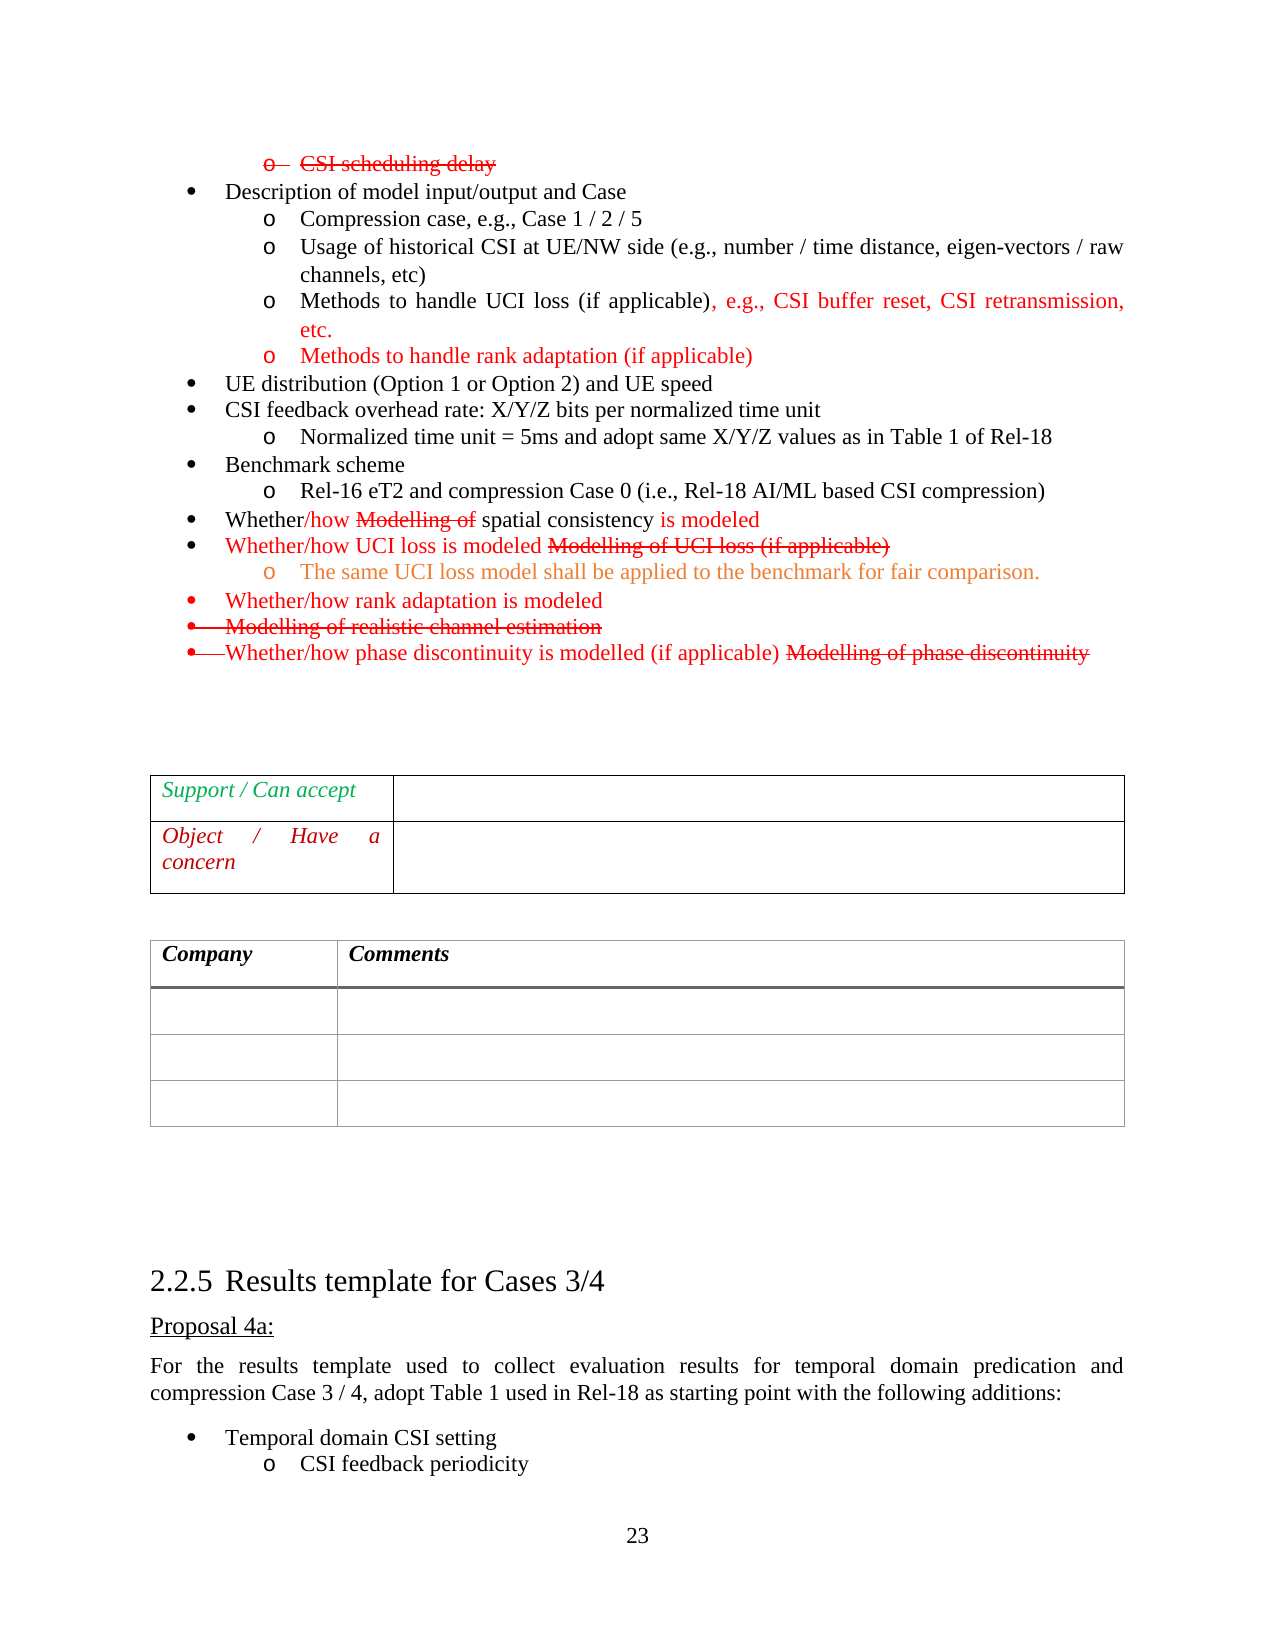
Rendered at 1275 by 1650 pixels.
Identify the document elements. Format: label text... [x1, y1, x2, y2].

list Whether/how UCI loss is modeled Modelling of UCI loss (if applicable) [187, 532, 1125, 558]
list Whether/how rank adaptation is modeled [187, 587, 1125, 613]
table_header Comments [338, 941, 1124, 986]
table_header [394, 776, 1124, 821]
list UE distribution (Option 1 or Option 2) and UE speed [187, 370, 1125, 397]
list The same UCI loss model shall be applied to the benchmark for fair comparison. [262, 558, 1125, 587]
list Rel-16 eT2 and compression Case 0 (i.e., Rel-18 AI/ML based CSI compression) [262, 477, 1125, 506]
table_cell [151, 1035, 337, 1080]
list Description of model input/output and Case [187, 178, 1125, 204]
list Usage of historical CSI at UE/NW side (e.g., number / time distance, eigen-vectors / raw channels, etc) [262, 233, 1125, 287]
list Modelling of realistic channel estimation [187, 613, 1125, 639]
table_cell Object / Have a concern [151, 822, 393, 893]
table_cell [338, 989, 1124, 1034]
list Whether/how Modelling of spatial consistency is modeled [187, 506, 1125, 532]
list CSI feedback periodicity [262, 1450, 1125, 1478]
table_cell [394, 822, 1124, 893]
list Temporal domain CSI setting [187, 1424, 1125, 1450]
table_cell [151, 1081, 337, 1126]
table_header Company [151, 941, 337, 986]
list Whether/how phase discontinuity is modelled (if applicable) Modelling of phase discontinuity [187, 639, 1125, 666]
list Normalized time unit = 5ms and adopt same X/Y/Z values as in Table 1 of Rel-18 [262, 423, 1125, 451]
table_cell [338, 1081, 1124, 1126]
list Compression case, e.g., Case 1 / 2 / 5 [262, 204, 1125, 233]
text For the results template used to collect evaluation results for temporal domain predication and compression Case 3 / 4, adopt Table 1 used in Rel-18 as starting point with the following additions: [150, 1352, 1125, 1405]
list Benchmark scheme [187, 451, 1125, 477]
text Proposal 4a: [150, 1311, 1125, 1340]
table_cell [151, 989, 337, 1034]
list Methods to handle UCI loss (if applicable), e.g., CSI buffer reset, CSI retransmission, etc. [262, 287, 1125, 342]
table_header Support / Can accept [151, 776, 393, 821]
list Methods to handle rank adaptation (if applicable) [262, 342, 1125, 370]
list CSI scheduling delay [262, 150, 1125, 178]
table_cell [338, 1035, 1124, 1080]
subtitle Results template for Cases 3/4 [150, 1262, 1125, 1298]
list CSI feedback overhead rate: X/Y/Z bits per normalized time unit [187, 397, 1125, 423]
